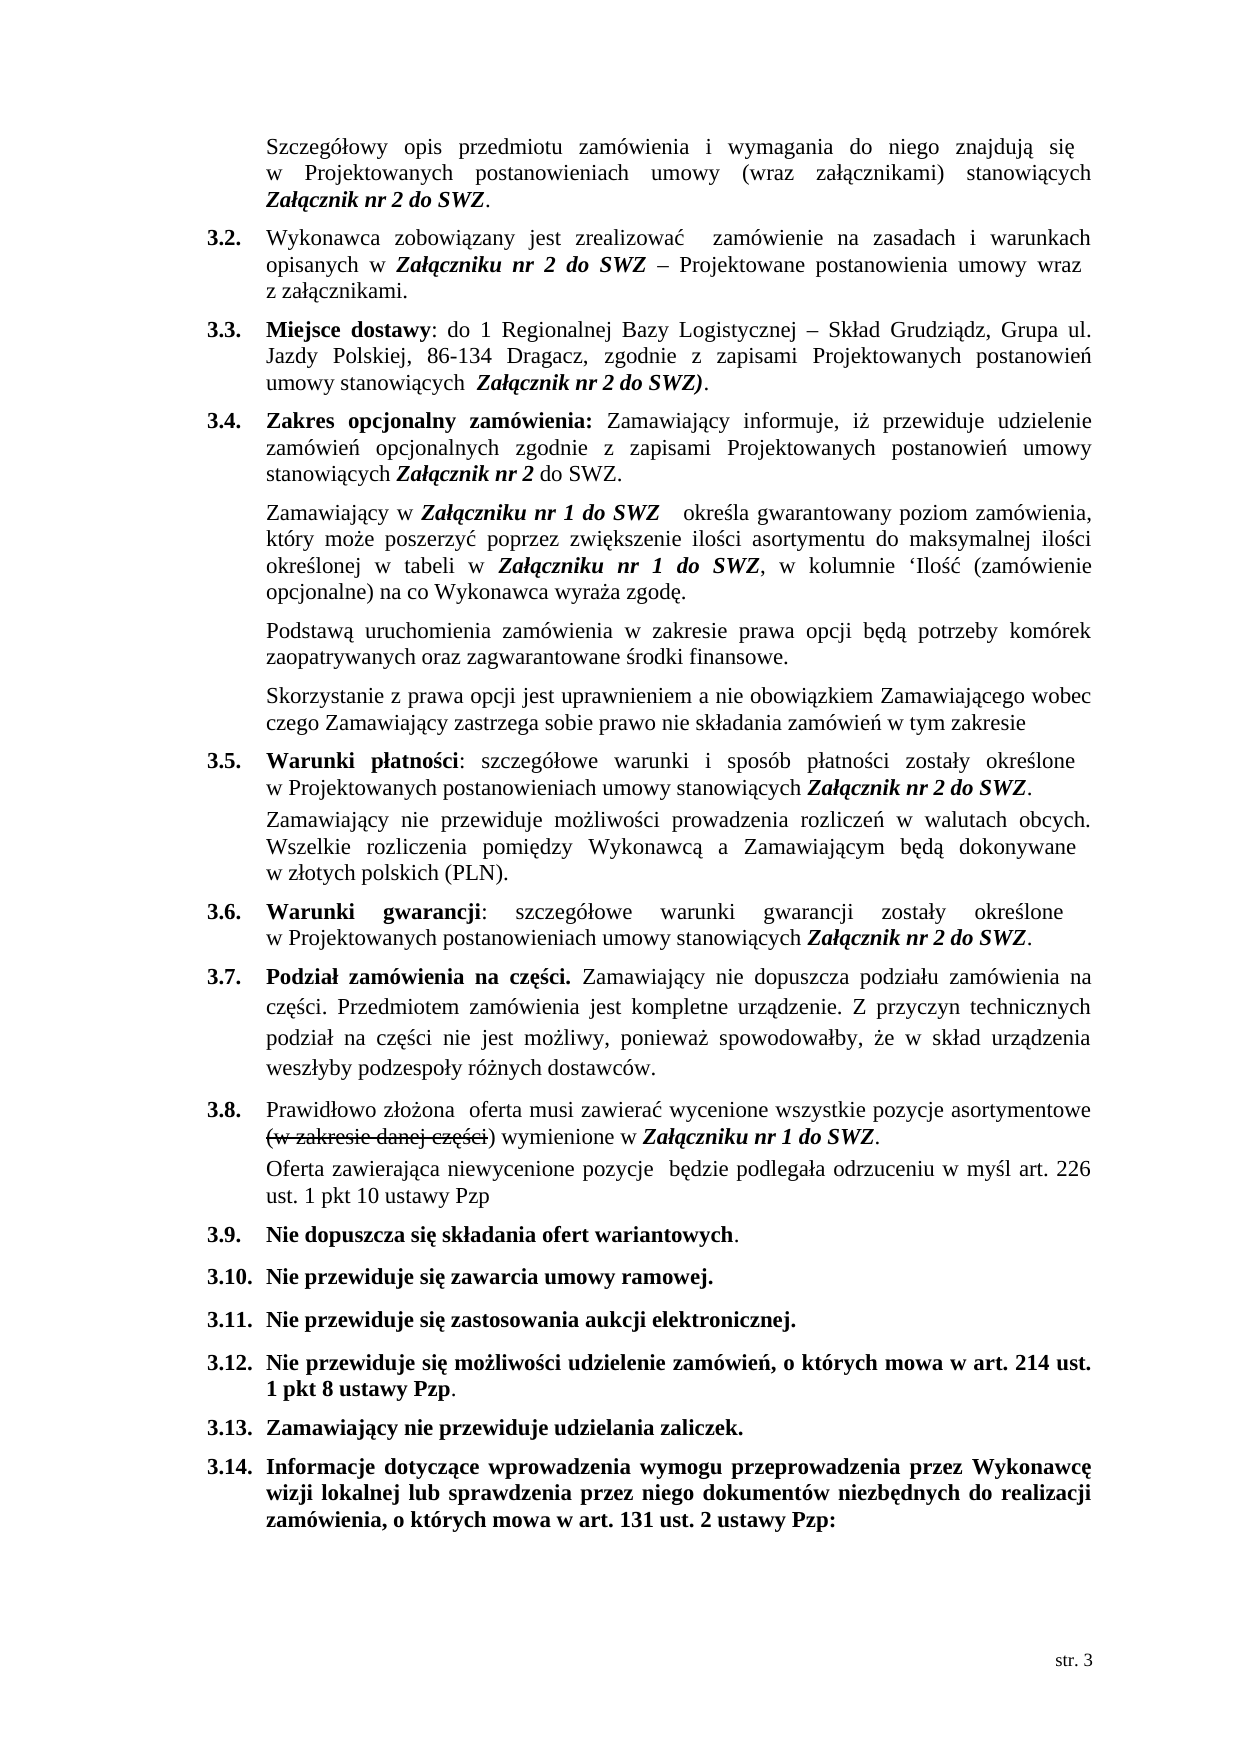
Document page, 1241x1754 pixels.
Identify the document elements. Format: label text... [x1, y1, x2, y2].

text Zamawiający w Załączniku nr 1 do SWZ określa gwarantowany poziom zamówienia, który może poszerzyć poprzez zwiększenie ilości asortymentu do maksymalnej ilości określonej w tabeli w Załączniku nr 1 do SWZ, w kolumnie ‘Ilość (zamówienie opcjonalne) na co Wykonawca wyraża zgodę. [266, 499, 1092, 604]
list Wykonawca zobowiązany jest zrealizować zamówienie na zasadach i warunkach opisanych w Załączniku nr 2 do SWZ – Projektowane postanowienia umowy wraz z załącznikami. [207, 224, 1092, 303]
list Informacje dotyczące wprowadzenia wymogu przeprowadzenia przez Wykonawcę wizji lokalnej lub sprawdzenia przez niego dokumentów niezbędnych do realizacji zamówienia, o których mowa w art. 131 ust. 2 ustawy Pzp: [207, 1453, 1092, 1532]
list Podział zamówienia na części. Zamawiający nie dopuszcza podziału zamówienia na części. Przedmiotem zamówienia jest kompletne urządzenie. Z przyczyn technicznych podział na części nie jest możliwy, ponieważ spowodowałby, że w skład urządzenia weszłyby podzespoły różnych dostawców. [207, 963, 1092, 1080]
text Zamawiający nie przewiduje możliwości prowadzenia rozliczeń w walutach obcych. Wszelkie rozliczenia pomiędzy Wykonawcą a Zamawiającym będą dokonywane w złotych polskich (PLN). [266, 806, 1092, 886]
text Oferta zawierająca niewycenione pozycje będzie podlegała odrzuceniu w myśl art. 226 ust. 1 pkt 10 ustawy Pzp [266, 1156, 1092, 1208]
list Miejsce dostawy: do 1 Regionalnej Bazy Logistycznej – Skład Grudziądz, Grupa ul. Jazdy Polskiej, 86-134 Dragacz, zgodnie z zapisami Projektowanych postanowień umowy stanowiących Załącznik nr 2 do SWZ). [207, 316, 1092, 395]
list Nie dopuszcza się składania ofert wariantowych. [207, 1221, 1092, 1247]
list Nie przewiduje się zawarcia umowy ramowej. [207, 1263, 1092, 1290]
text Podstawą uruchomienia zamówienia w zakresie prawa opcji będą potrzeby komórek zaopatrywanych oraz zagwarantowane środki finansowe. [266, 617, 1092, 670]
text Skorzystanie z prawa opcji jest uprawnieniem a nie obowiązkiem Zamawiającego wobec czego Zamawiający zastrzega sobie prawo nie składania zamówień w tym zakresie [266, 682, 1092, 735]
list Nie przewiduje się możliwości udzielenie zamówień, o których mowa w art. 214 ust. 1 pkt 8 ustawy Pzp. [207, 1349, 1092, 1402]
list Zakres opcjonalny zamówienia: Zamawiający informuje, iż przewiduje udzielenie zamówień opcjonalnych zgodnie z zapisami Projektowanych postanowień umowy stanowiących Załącznik nr 2 do SWZ. [207, 408, 1092, 487]
text Szczegółowy opis przedmiotu zamówienia i wymagania do niego znajdują się w Projektowanych postanowieniach umowy (wraz załącznikami) stanowiących Załącznik nr 2 do SWZ. [266, 133, 1092, 212]
list Nie przewiduje się zastosowania aukcji elektronicznej. [207, 1306, 1092, 1332]
list Warunki gwarancji: szczegółowe warunki gwarancji zostały określone w Projektowanych postanowieniach umowy stanowiących Załącznik nr 2 do SWZ. [207, 898, 1092, 951]
list Prawidłowo złożona oferta musi zawierać wycenione wszystkie pozycje asortymentowe (w zakresie danej części) wymienione w Załączniku nr 1 do SWZ. [207, 1097, 1092, 1149]
list Zamawiający nie przewiduje udzielania zaliczek. [207, 1414, 1092, 1440]
list Warunki płatności: szczegółowe warunki i sposób płatności zostały określone w Projektowanych postanowieniach umowy stanowiących Załącznik nr 2 do SWZ. [207, 747, 1092, 800]
